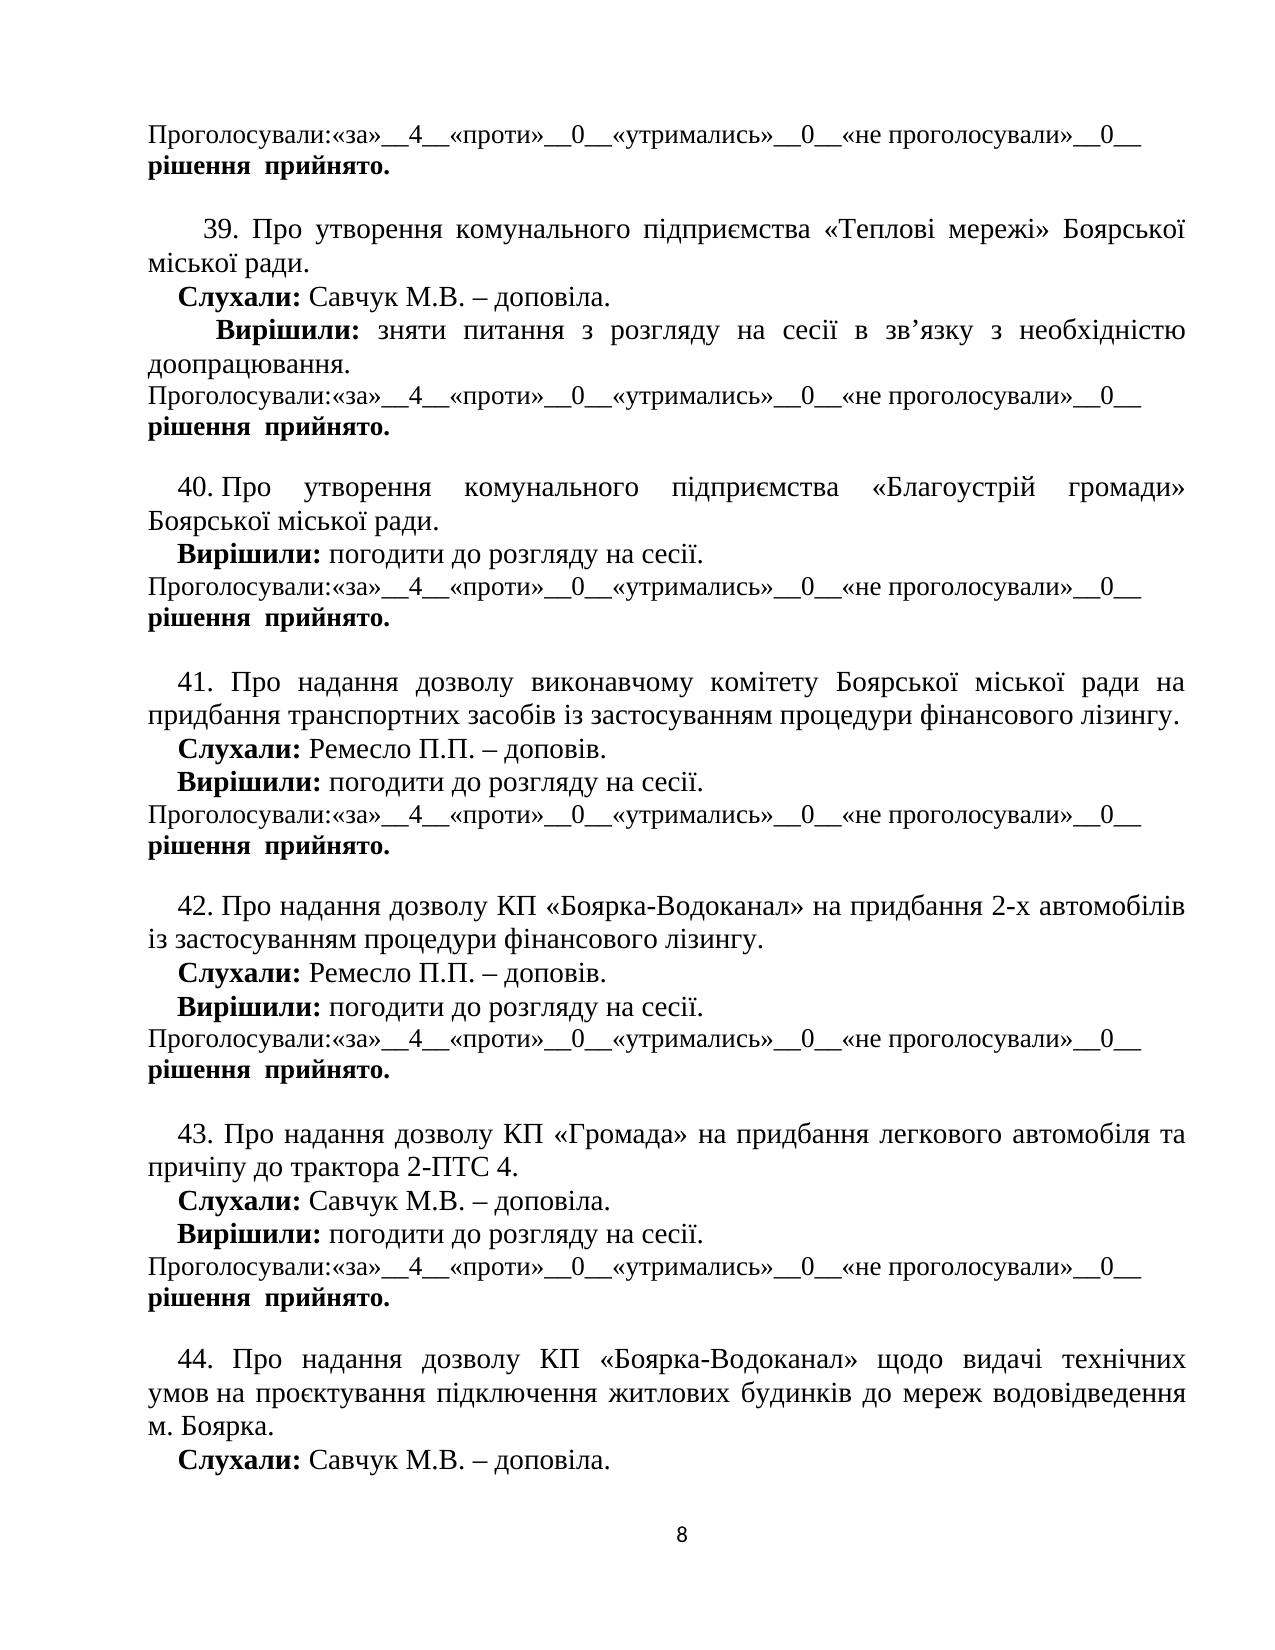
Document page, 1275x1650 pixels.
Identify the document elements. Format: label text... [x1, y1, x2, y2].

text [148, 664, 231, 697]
text 43. Про надання дозволу КП «Громада» на придбання легкового автомобіля та причіпу до трактора 2-ПТС 4. [148, 1116, 1187, 1183]
text рішення прийнято. [148, 601, 1186, 632]
text Проголосували:«за»__4__«проти»__0__«утримались»__0__«не проголосували»__0__ [148, 798, 1186, 829]
text рішення прийнято. [148, 149, 1186, 180]
text Проголосували:«за»__4__«проти»__0__«утримались»__0__«не проголосували»__0__ [148, 1022, 1186, 1053]
text Слухали: Савчук М.В. – доповіла. [148, 1183, 1187, 1216]
text Вирішили: погодити до розгляду на сесії. [148, 764, 1186, 798]
text Слухали: Ремесло П.П. – доповів. [148, 955, 1187, 989]
text Вирішили: погодити до розгляду на сесії. [148, 1216, 1186, 1250]
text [148, 118, 1186, 149]
text Вирішили: погодити до розгляду на сесії. [148, 989, 1186, 1022]
text Вирішили: зняти питання з розгляду на сесії в зв’язку з необхідністю доопрацювання. [148, 312, 1186, 379]
text 42. Про надання дозволу КП «Боярка-Водоканал» на придбання 2-х автомобілів із застосуванням процедури фінансового лізингу. [148, 888, 1187, 955]
text 39. Про утворення комунального підприємства «Теплові мережі» Боярської міської ради. [148, 212, 1187, 279]
text рішення прийнято. [148, 1281, 1186, 1312]
text Слухали: Савчук М.В. – доповіла. [148, 1442, 1187, 1476]
text Слухали: Савчук М.В. – доповіла. [148, 279, 1187, 312]
text рішення прийнято. [148, 410, 1186, 442]
text 40. Про утворення комунального підприємства «Благоустрій громади» Боярської міської ради. [148, 469, 1187, 537]
text рішення прийнято. [148, 829, 1186, 860]
text 41. Про надання дозволу виконавчому комітету Боярської міської ради на придбання транспортних засобів із застосуванням процедури фінансового лізингу. [563, 697, 1187, 731]
text Слухали: Ремесло П.П. – доповів. [148, 731, 1187, 764]
text 44. Про надання дозволу КП «Боярка-Водоканал» щодо видачі технічних умов на проєктування підключення житлових будинків до мереж водовідведення м. Боярка. [148, 1341, 1186, 1442]
text Проголосували:«за»__4__«проти»__0__«утримались»__0__«не проголосували»__0__ [148, 379, 1186, 410]
text Вирішили: погодити до розгляду на сесії. [148, 537, 1186, 570]
text рішення прийнято. [148, 1053, 1186, 1084]
text Проголосували:«за»__4__«проти»__0__«утримались»__0__«не проголосували»__0__ [148, 1250, 1186, 1281]
text Проголосували:«за»__4__«проти»__0__«утримались»__0__«не проголосували»__0__ [148, 570, 1186, 601]
